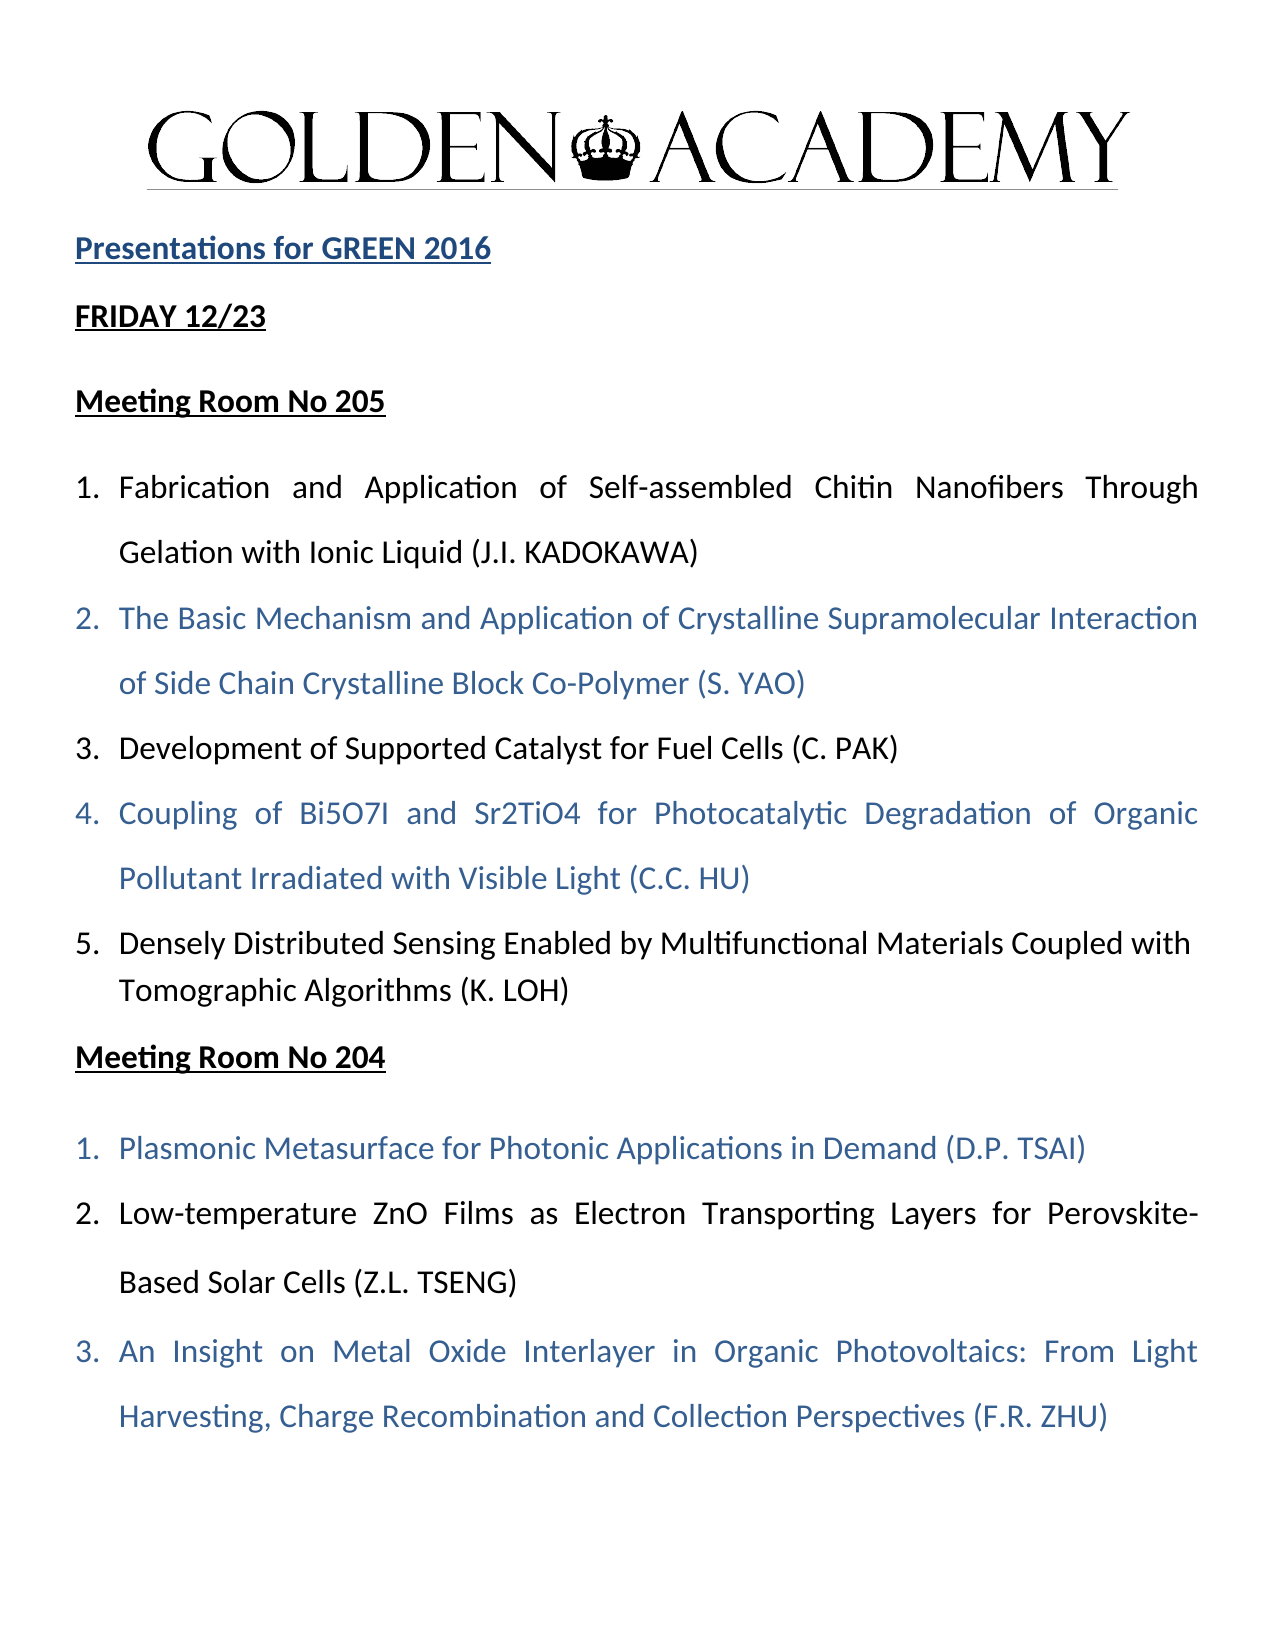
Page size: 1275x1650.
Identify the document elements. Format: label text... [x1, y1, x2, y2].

list Development of Supported Catalyst for Fuel Cells (C. PAK) [75, 727, 1200, 768]
text Presentations for GREEN 2016 [75, 221, 1200, 268]
list Fabrication and Application of Self-assembled Chitin Nanofibers Through Gelation with Ionic Liquid (J.I. KADOKAWA) [75, 466, 1200, 572]
list Low-temperature ZnO Films as Electron Transporting Layers for Perovskite-Based Solar Cells (Z.L. TSENG) [75, 1192, 1200, 1302]
text FRIDAY 12/23 [75, 294, 1200, 335]
list Coupling of Bi5O7I and Sr2TiO4 for Photocatalytic Degradation of Organic Pollutant Irradiated with Visible Light (C.C. HU) [75, 792, 1200, 898]
list Densely Distributed Sensing Enabled by Multifunctional Materials Coupled with Tomographic Algorithms (K. LOH) [75, 922, 1200, 1010]
text Meeting Room No 205 [75, 381, 1200, 421]
list An Insight on Metal Oxide Interlayer in Organic Photovoltaics: From Light Harvesting, Charge Recombination and Collection Perspectives (F.R. ZHU) [75, 1330, 1200, 1436]
picture [75, 75, 1200, 221]
list Plasmonic Metasurface for Photonic Applications in Demand (D.P. TSAI) [75, 1127, 1200, 1167]
text Meeting Room No 204 [75, 1037, 1200, 1077]
list The Basic Mechanism and Application of Crystalline Supramolecular Interaction of Side Chain Crystalline Block Co-Polymer (S. YAO) [75, 597, 1200, 702]
